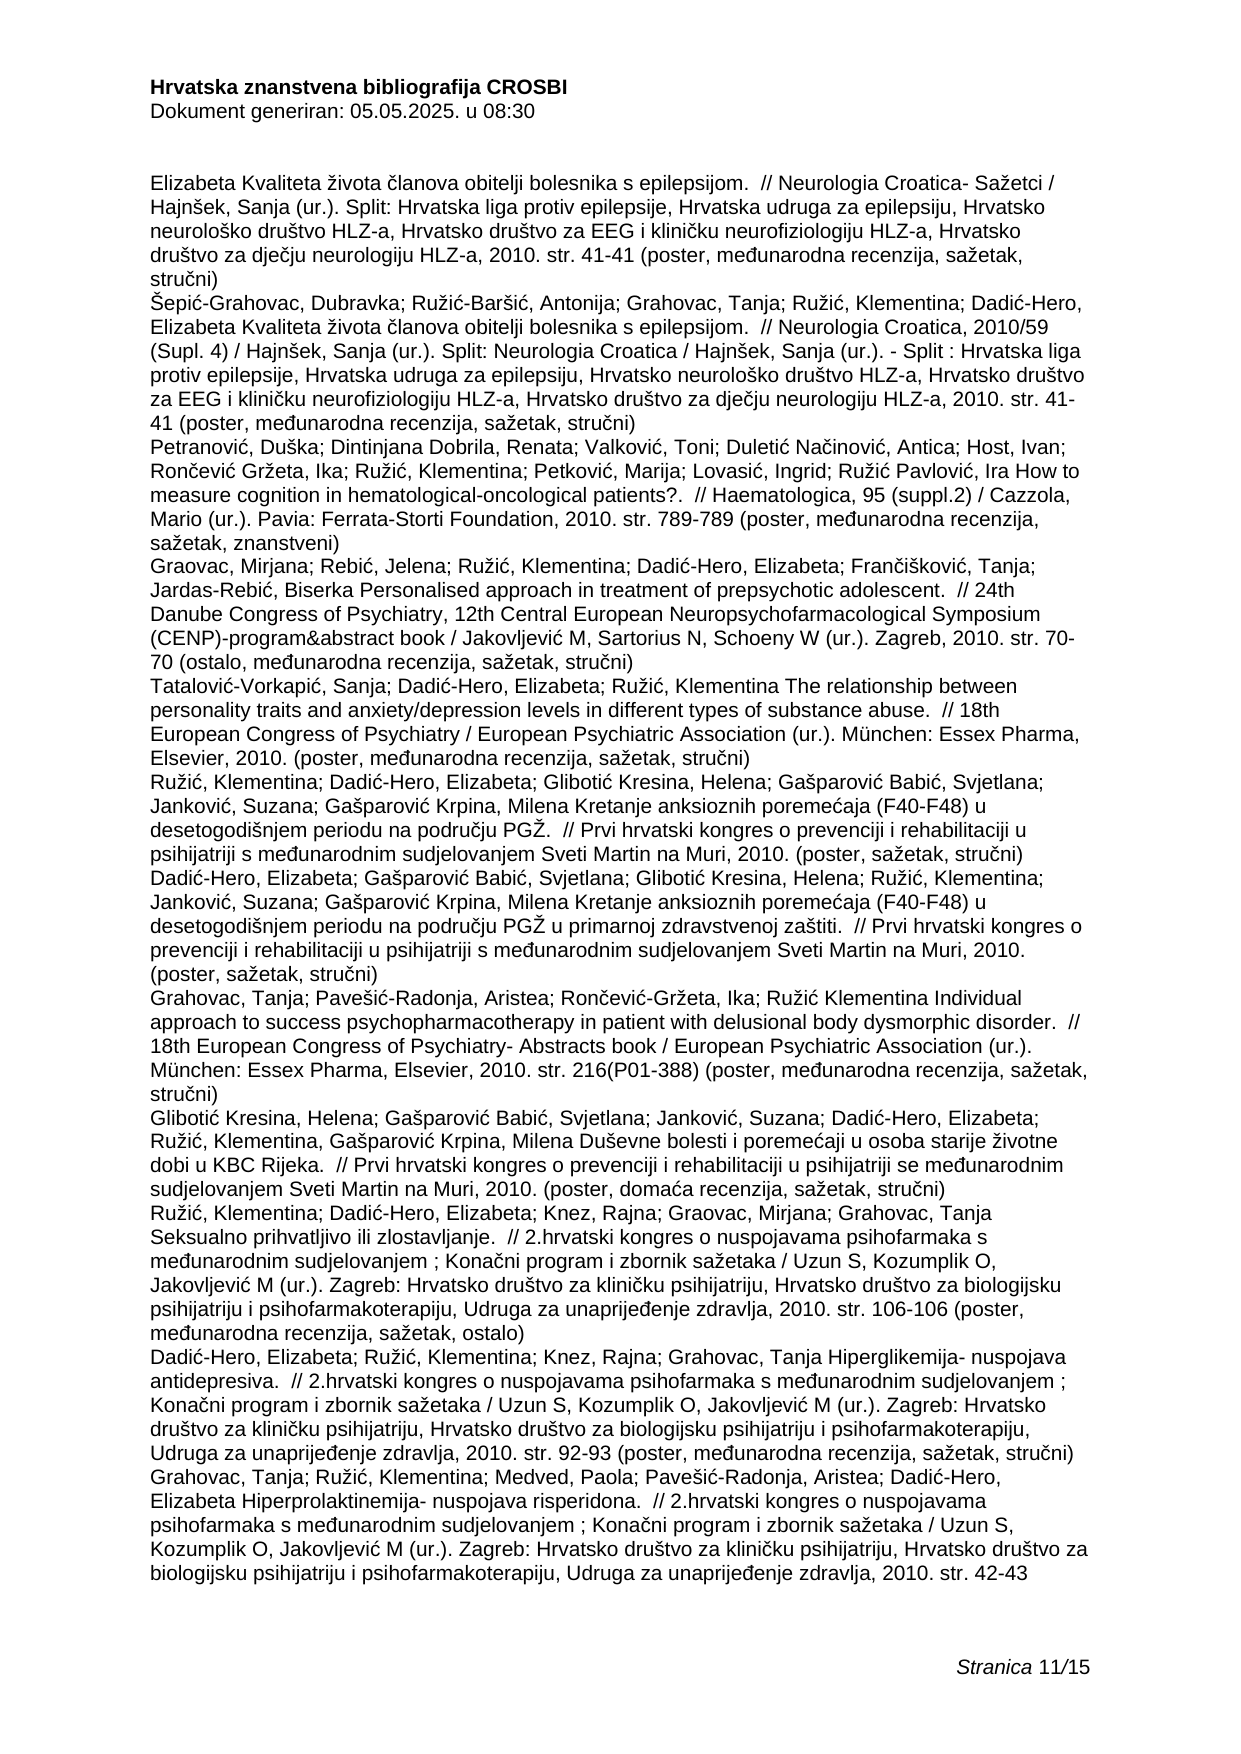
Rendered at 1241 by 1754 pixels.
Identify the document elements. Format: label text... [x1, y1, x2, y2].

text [150, 1465, 1090, 1584]
text Dadić-Hero, Elizabeta; Ružić, Klementina; Knez, Rajna; Grahovac, Tanja [150, 1345, 1090, 1465]
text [150, 291, 1090, 434]
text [150, 171, 1090, 291]
text Dadić-Hero, Elizabeta; Gašparović Babić, Svjetlana; Glibotić Kresina, Helena; Ružić, Klementina; Janković, Suzana; Gašparović Krpina, Milena [150, 866, 1090, 986]
text Graovac, Mirjana; Rebić, Jelena; Ružić, Klementina; Dadić-Hero, Elizabeta; Frančišković, Tanja; Jardas-Rebić, Biserka [150, 554, 1090, 674]
text Glibotić Kresina, Helena; Gašparović Babić, Svjetlana; Janković, Suzana; Dadić-Hero, Elizabeta; Ružić, Klementina, Gašparović Krpina, Milena [150, 1105, 1090, 1201]
text Ružić, Klementina; Dadić-Hero, Elizabeta; Glibotić Kresina, Helena; Gašparović Babić, Svjetlana; Janković, Suzana; Gašparović Krpina, Milena [150, 770, 1090, 866]
text Petranović, Duška; Dintinjana Dobrila, Renata; Valković, Toni; Duletić Načinović, Antica; Host, Ivan; Rončević Gržeta, Ika; Ružić, Klementina; Petković, Marija; Lovasić, Ingrid; Ružić Pavlović, Ira [150, 434, 1090, 554]
text Grahovac, Tanja; Pavešić-Radonja, Aristea; Rončević-Gržeta, Ika; Ružić Klementina [150, 986, 1090, 1105]
text Ružić, Klementina; Dadić-Hero, Elizabeta; Knez, Rajna; Graovac, Mirjana; Grahovac, Tanja [150, 1201, 1090, 1345]
text Tatalović-Vorkapić, Sanja; Dadić-Hero, Elizabeta; Ružić, Klementina [150, 674, 1090, 770]
